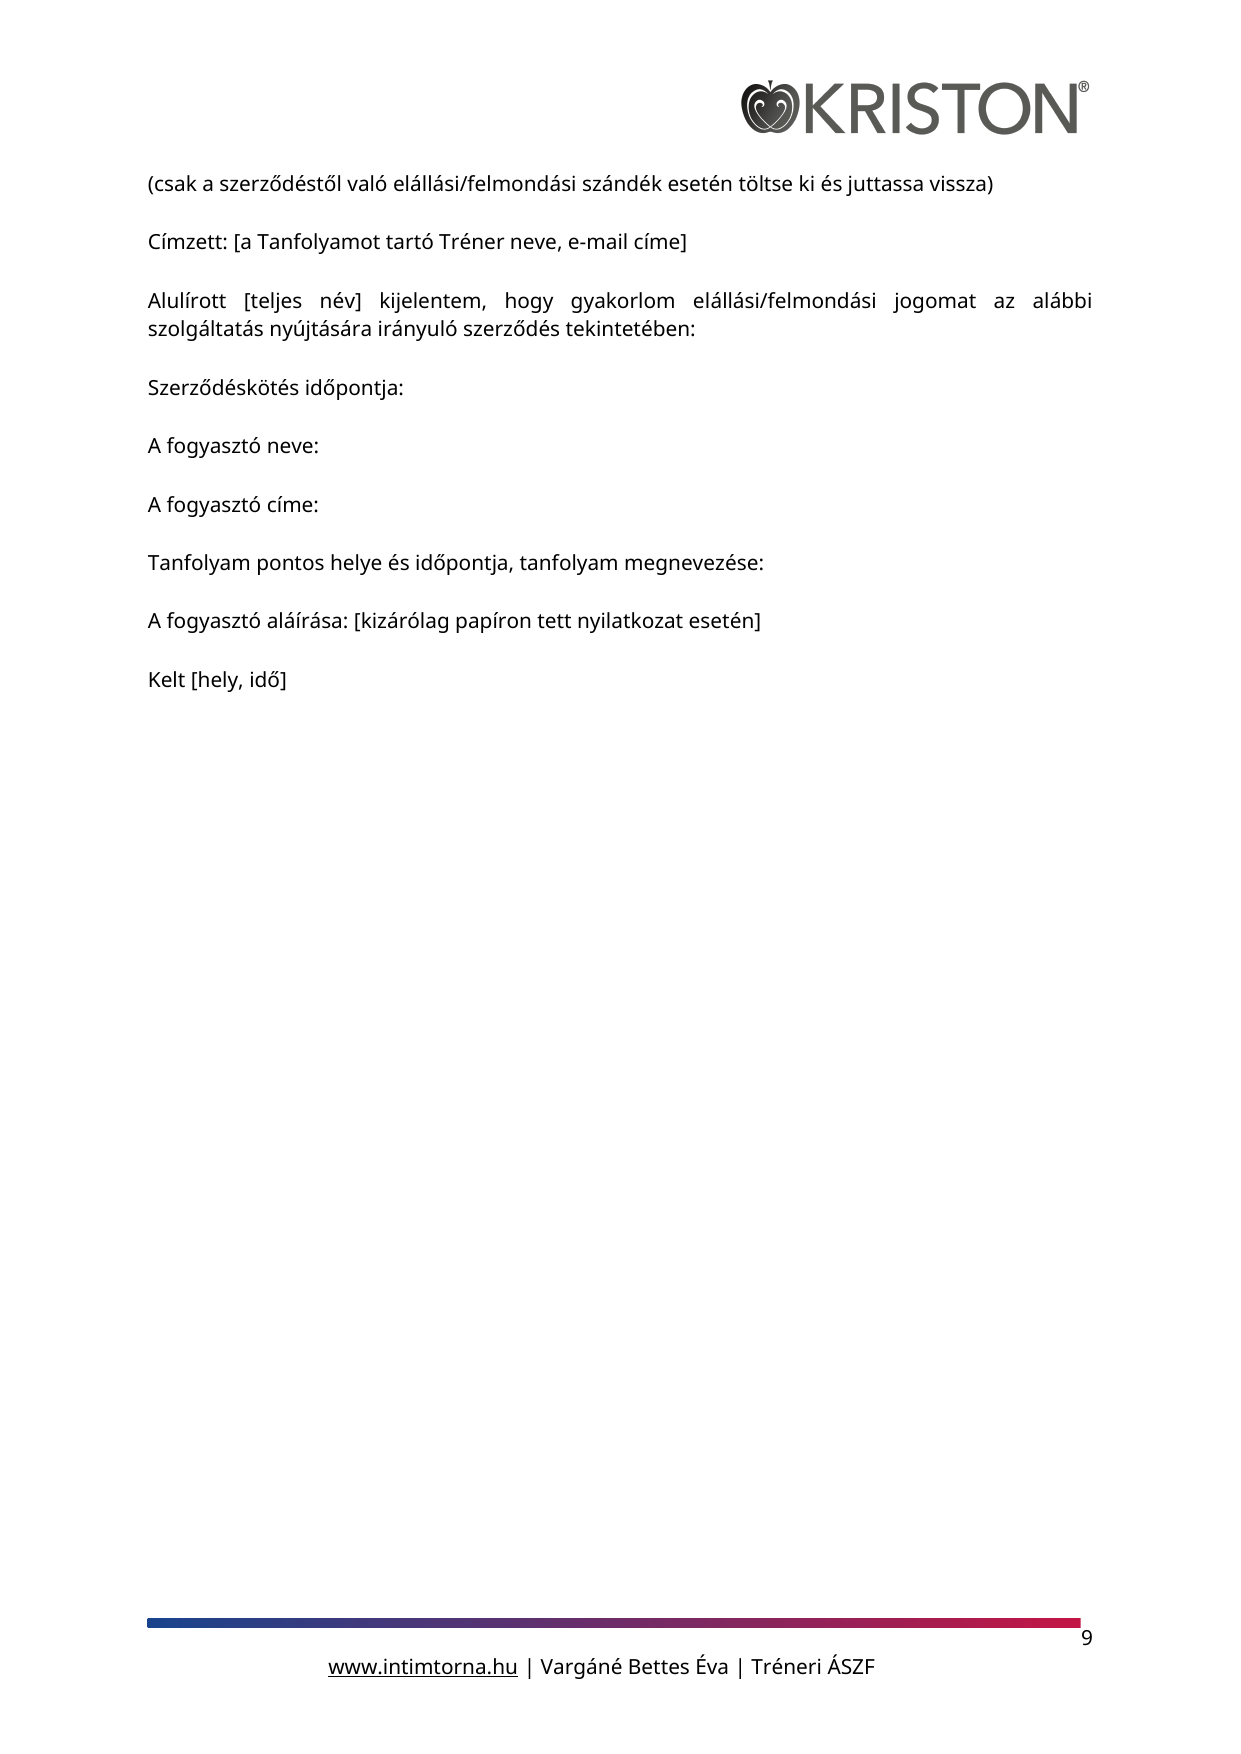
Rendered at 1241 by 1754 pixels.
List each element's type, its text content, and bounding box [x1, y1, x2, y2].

text A fogyasztó neve: [148, 431, 1093, 460]
text (csak a szerződéstől való elállási/felmondási szándék esetén töltse ki és juttassa vissza) [148, 169, 1093, 197]
text A fogyasztó címe: [148, 490, 1093, 518]
text Alulírott [teljes név] kijelentem, hogy gyakorlom elállási/felmondási jogomat az alábbi szolgáltatás nyújtására irányuló szerződés tekintetében: [148, 286, 1093, 343]
text Címzett: [a Tanfolyamot tartó Tréner neve, e-mail címe] [148, 227, 1093, 256]
picture [736, 73, 1093, 139]
text Szerződéskötés időpontja: [148, 373, 1093, 401]
text Tanfolyam pontos helye és időpontja, tanfolyam megnevezése: [148, 548, 1093, 577]
text A fogyasztó aláírása: [kizárólag papíron tett nyilatkozat esetén] [148, 607, 1093, 635]
text Kelt [hely, idő] [148, 665, 1093, 693]
